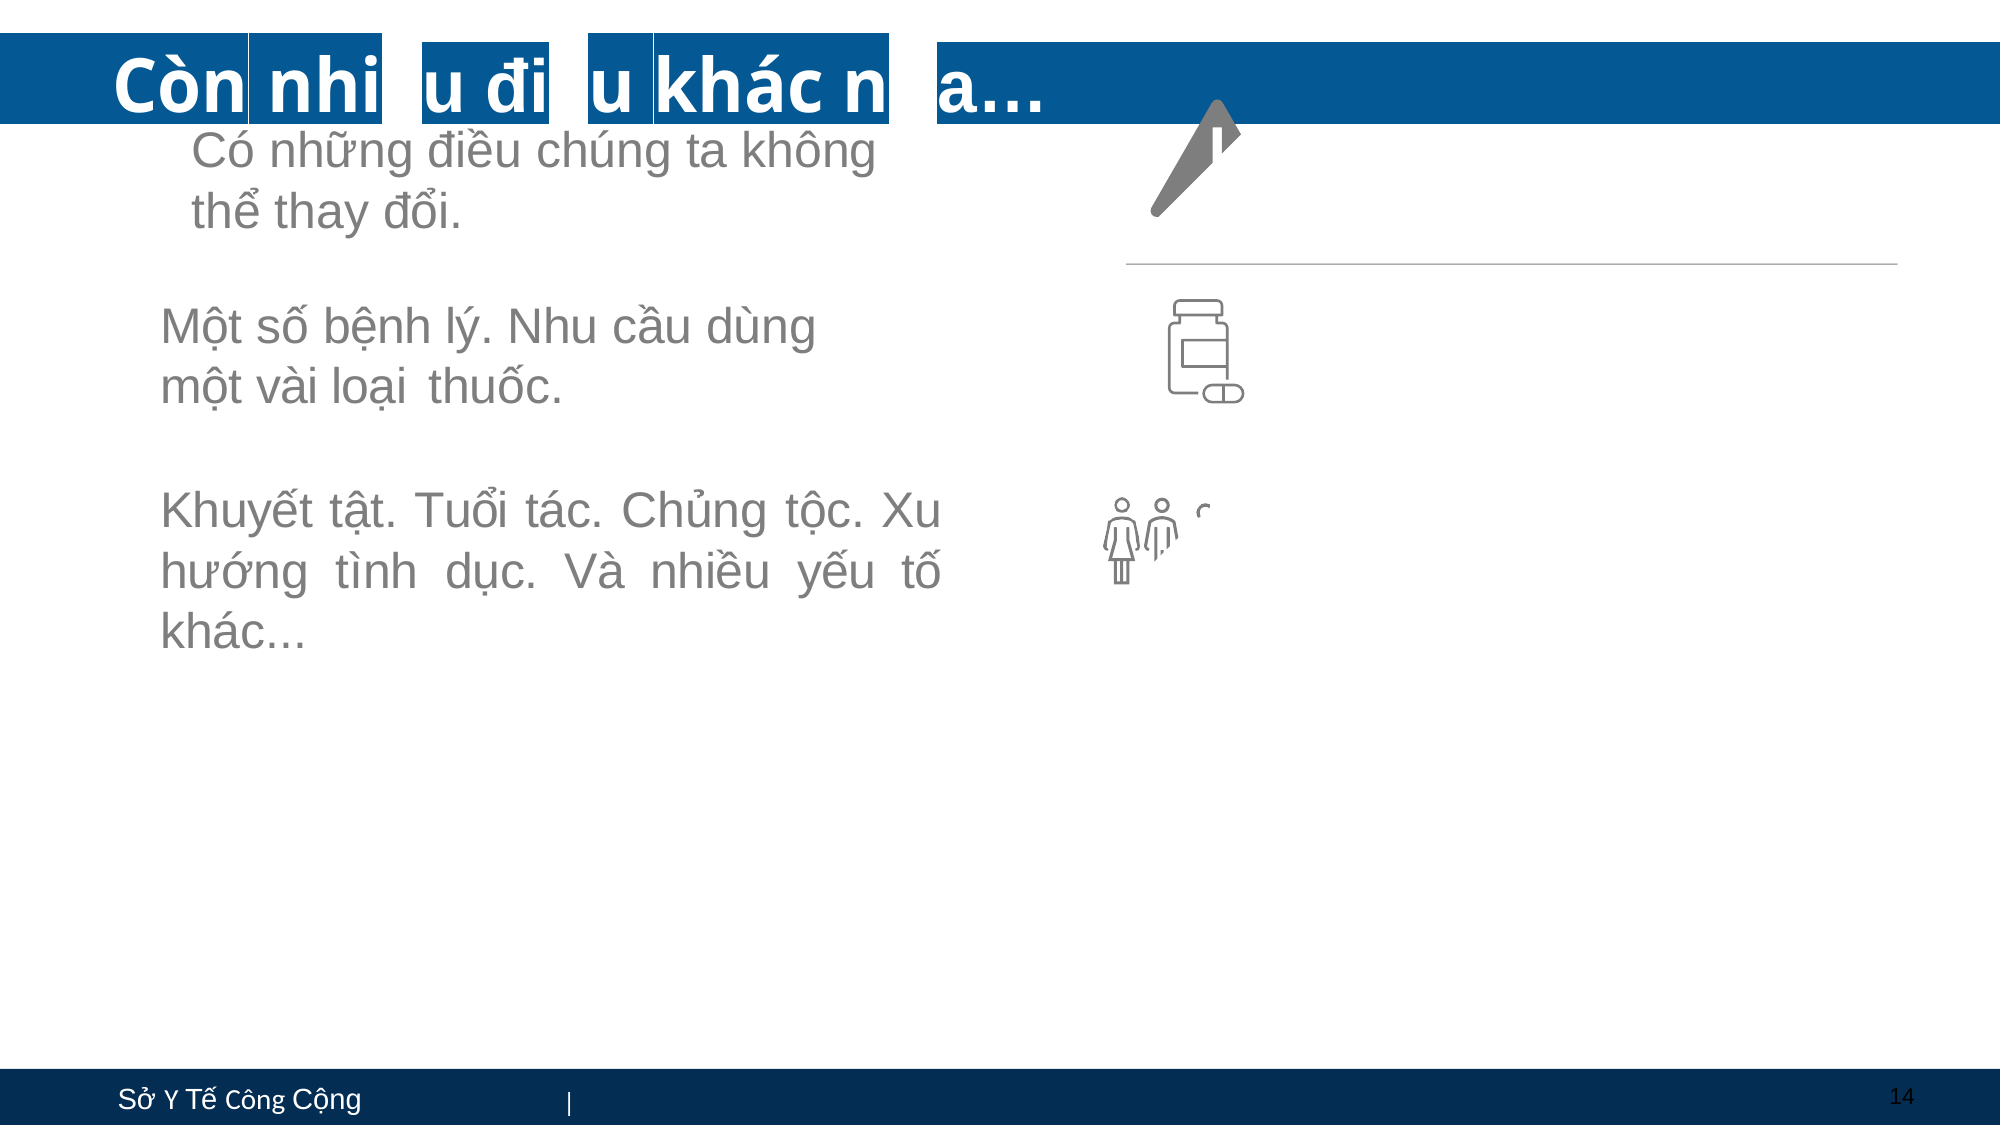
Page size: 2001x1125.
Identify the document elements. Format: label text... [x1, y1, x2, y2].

text Có những điều chúng ta không thể thay đổi. [191, 121, 911, 239]
picture [1103, 497, 1140, 551]
picture [1196, 503, 1210, 518]
text Khuyết tật. Tuổi tác. Chủng tộc. Xu hướng tình dục. Và nhiều yếu tố khác... [160, 481, 942, 659]
text Một số bệnh lý. Nhu cầu dùng một vài loại thuốc. [160, 297, 911, 414]
